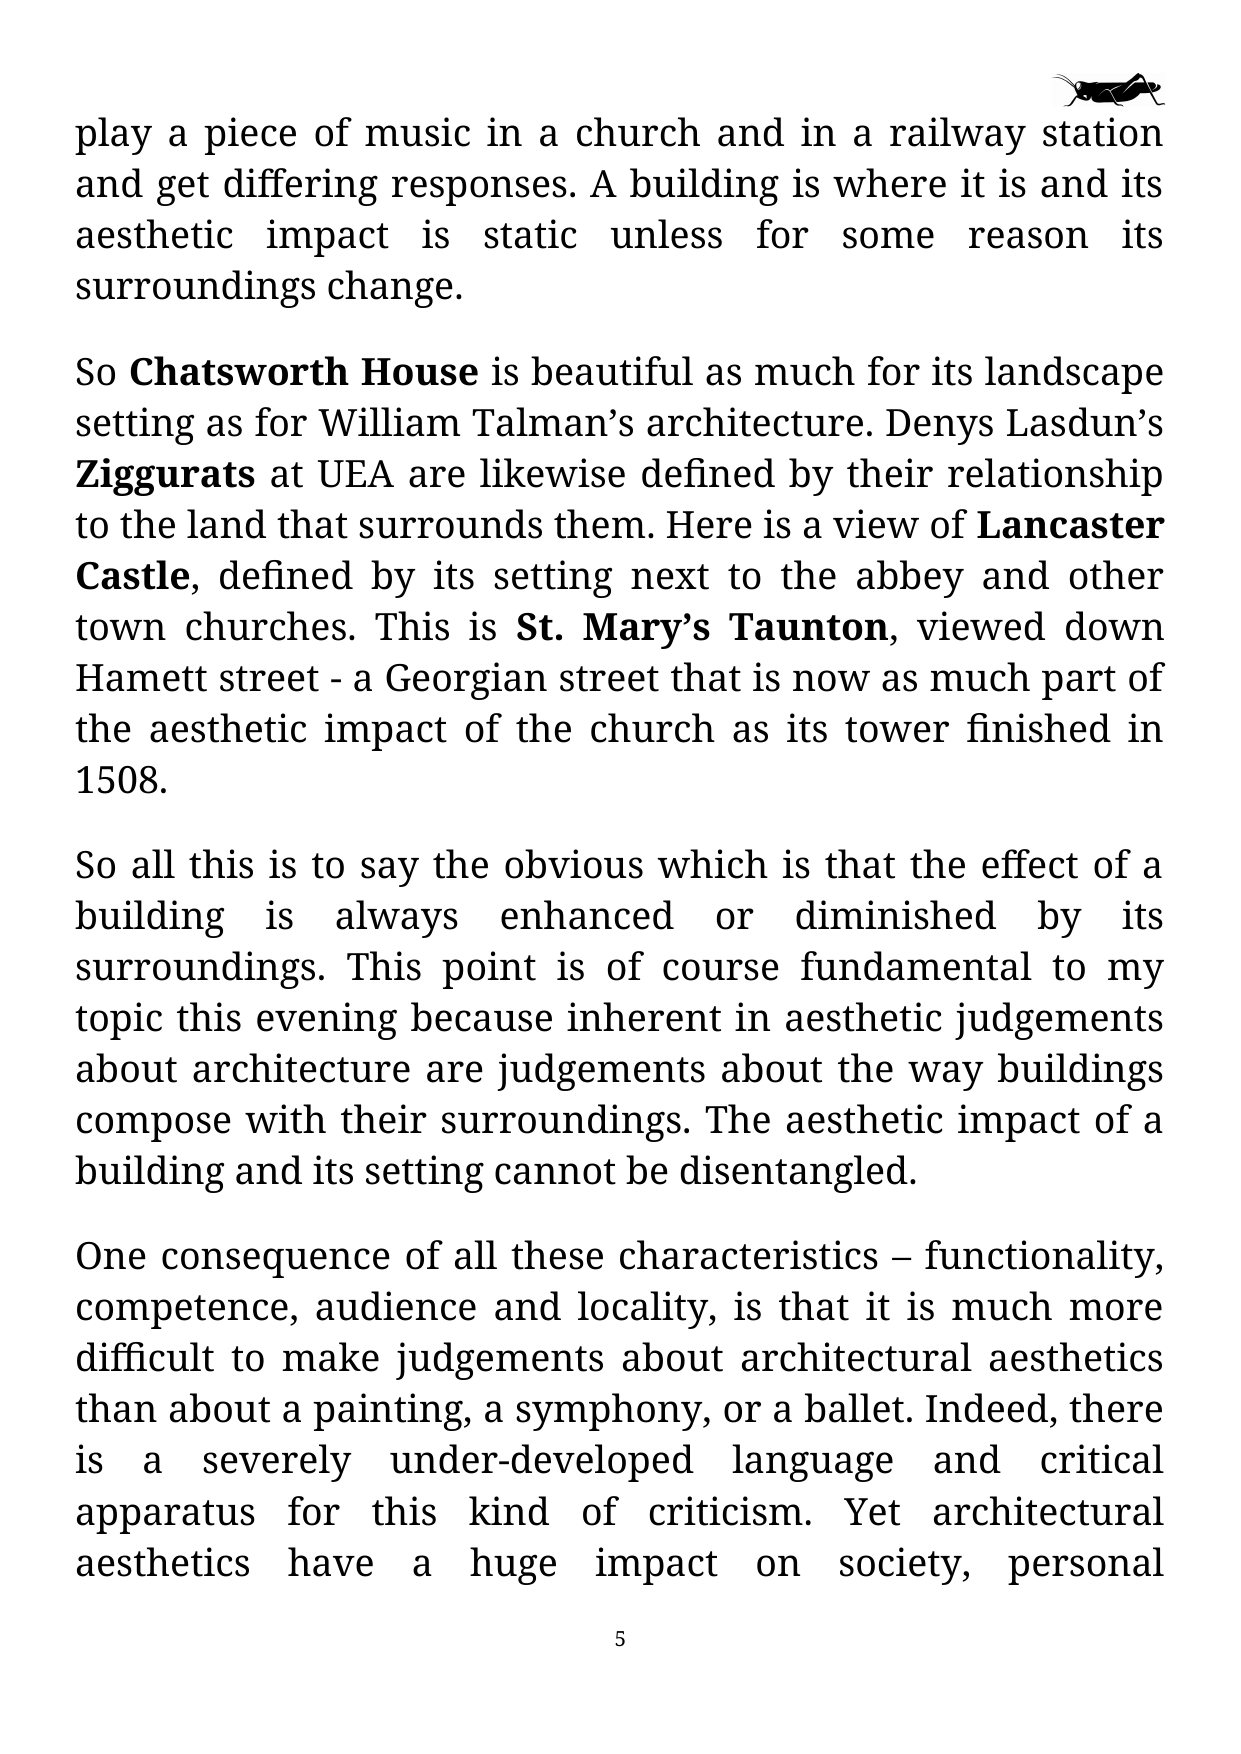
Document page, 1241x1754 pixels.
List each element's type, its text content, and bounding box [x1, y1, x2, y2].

text So all this is to say the obvious which is that the effect of a building is always enhanced or diminished by its surroundings. This point is of course fundamental to my topic this evening because inherent in aesthetic judgements about architecture are judgements about the way buildings compose with their surroundings. The aesthetic impact of a building and its setting cannot be disentangled. [75, 838, 1165, 1196]
picture [1051, 73, 1166, 107]
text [75, 1229, 1165, 1587]
text So Chatsworth House is beautiful as much for its landscape setting as for William Talman’s architecture. Denys Lasdun’s Ziggurats at UEA are likewise defined by their relationship to the land that surrounds them. Here is a view of Lancaster Castle, defined by its setting next to the abbey and other town churches. This is St. Mary’s Taunton, viewed down Hamett street - a Georgian street that is now as much part of the aesthetic impact of the church as its tower finished in 1508. [75, 345, 1165, 804]
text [75, 107, 1165, 311]
